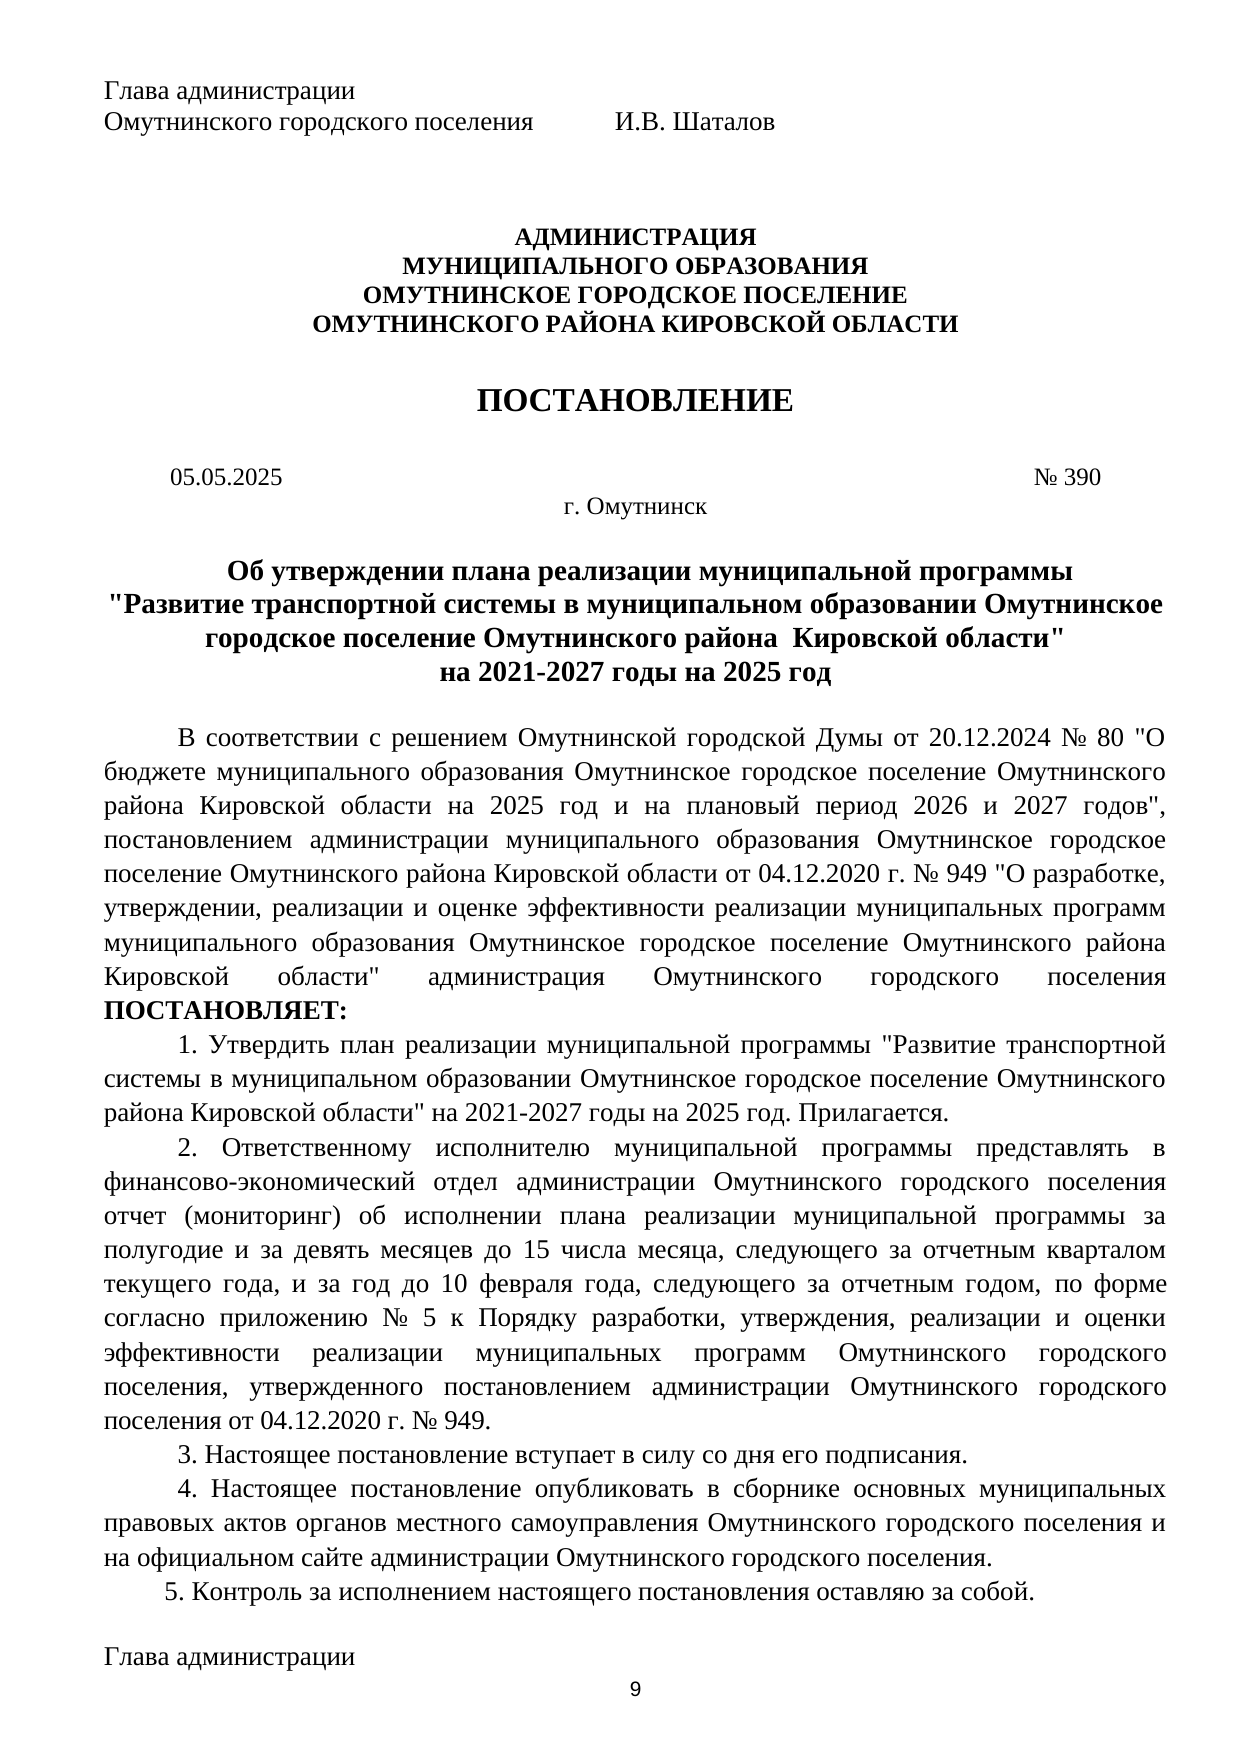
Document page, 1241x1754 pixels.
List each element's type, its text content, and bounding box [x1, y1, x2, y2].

text на 2021-2027 годы на 2025 год [103, 654, 1167, 687]
text Омутнинского городского поселения И.В. Шаталов [103, 105, 1167, 136]
text В соответствии с решением Омутнинской городской Думы от 20.12.2024 № 80 "О бюджете муниципального образования Омутнинское городское поселение Омутнинского района Кировской области на 2025 год и на плановый период 2026 и 2027 годов", постановлением администрации муниципального образования Омутнинское городское поселение Омутнинского района Кировской области от 04.12.2020 г. № 949 "О разработке, утверждении, реализации и оценке эффективности реализации муниципальных программ муниципального образования Омутнинское городское поселение Омутнинского района Кировской области" администрация Омутнинского городского поселения ПОСТАНОВЛЯЕТ: [103, 721, 1167, 1025]
text "Развитие транспортной системы в муниципальном образовании Омутнинское городское поселение Омутнинского района Кировской области" [103, 587, 1167, 654]
text 4. Настоящее постановление опубликовать в сборнике основных муниципальных правовых актов органов местного самоуправления Омутнинского городского поселения и на официальном сайте администрации Омутнинского городского поселения. [103, 1472, 1167, 1572]
text МУНИЦИПАЛЬНОГО ОБРАЗОВАНИЯ [103, 251, 1167, 280]
text 05.05.2025 № 390 [103, 462, 1167, 491]
text 2. Ответственному исполнителю муниципальной программы представлять в финансово-экономический отдел администрации Омутнинского городского поселения отчет (мониторинг) об исполнении плана реализации муниципальной программы за полугодие и за девять месяцев до 15 числа месяца, следующего за отчетным кварталом текущего года, и за год до 10 февраля года, следующего за отчетным годом, по форме согласно приложению № 5 к Порядку разработки, утверждения, реализации и оценки эффективности реализации муниципальных программ Омутнинского городского поселения, утвержденного постановлением администрации Омутнинского городского поселения от 04.12.2020 г. № 949. [103, 1131, 1167, 1435]
text Об утверждении плана реализации муниципальной программы [89, 553, 1167, 587]
text ОМУТНИНСКОЕ ГОРОДСКОЕ ПОСЕЛЕНИЕ [103, 280, 1167, 309]
text АДМИНИСТРАЦИЯ [103, 222, 1167, 251]
text ОМУТНИНСКОГО РАЙОНА КИРОВСКОЙ ОБЛАСТИ [103, 309, 1167, 337]
text Глава администрации [103, 1640, 1182, 1671]
text 3. Настоящее постановление вступает в силу со дня его подписания. [103, 1438, 1167, 1469]
text 1. Утвердить план реализации муниципальной программы "Развитие транспортной системы в муниципальном образовании Омутнинское городское поселение Омутнинского района Кировской области" на 2021-2027 годы на 2025 год. Прилагается. [103, 1028, 1167, 1128]
text г. Омутнинск [103, 491, 1167, 519]
text Глава администрации [103, 74, 1167, 105]
text ПОСТАНОВЛЕНИЕ [103, 381, 1167, 419]
text 5. Контроль за исполнением настоящего постановления оставляю за собой. [103, 1575, 1167, 1606]
